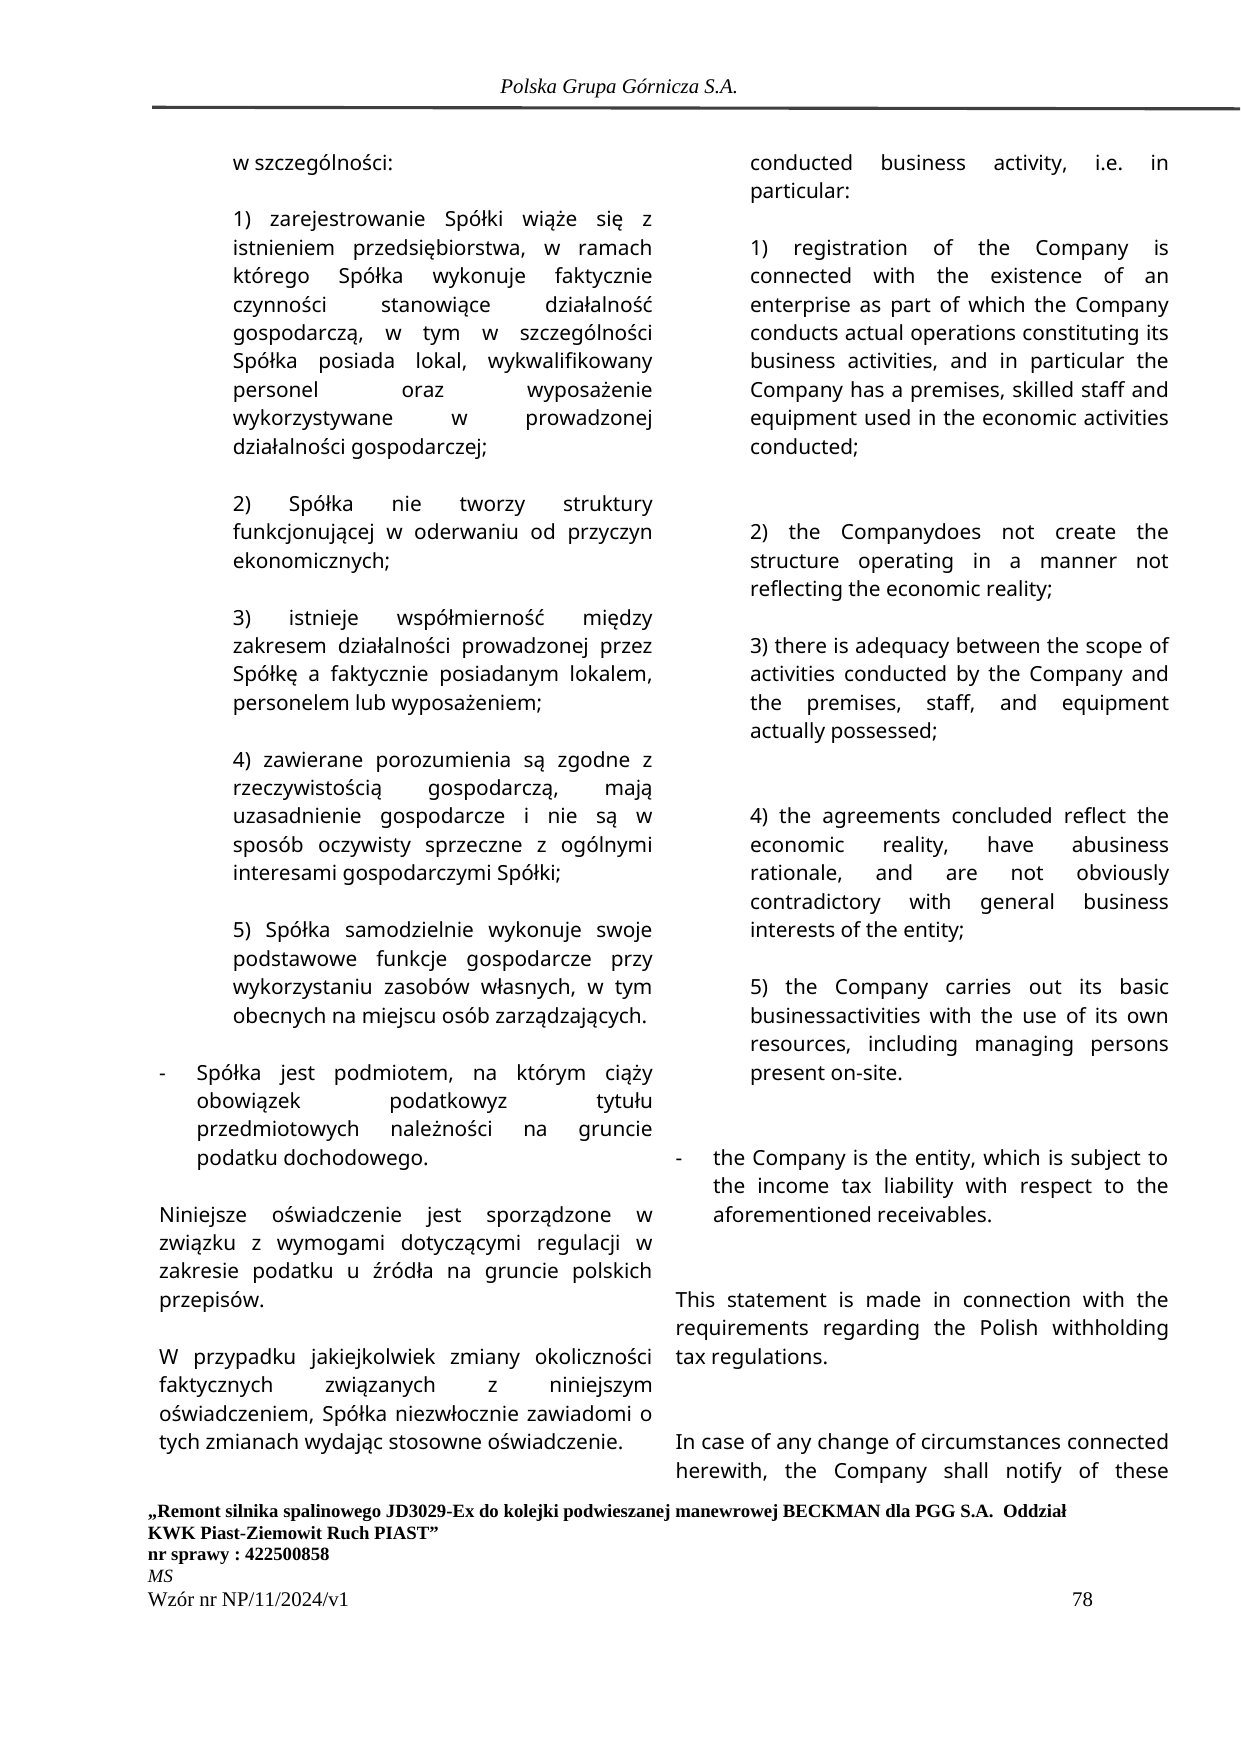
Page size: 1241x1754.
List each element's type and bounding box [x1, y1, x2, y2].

table_header [148, 148, 664, 1484]
table_header [664, 148, 1181, 1484]
